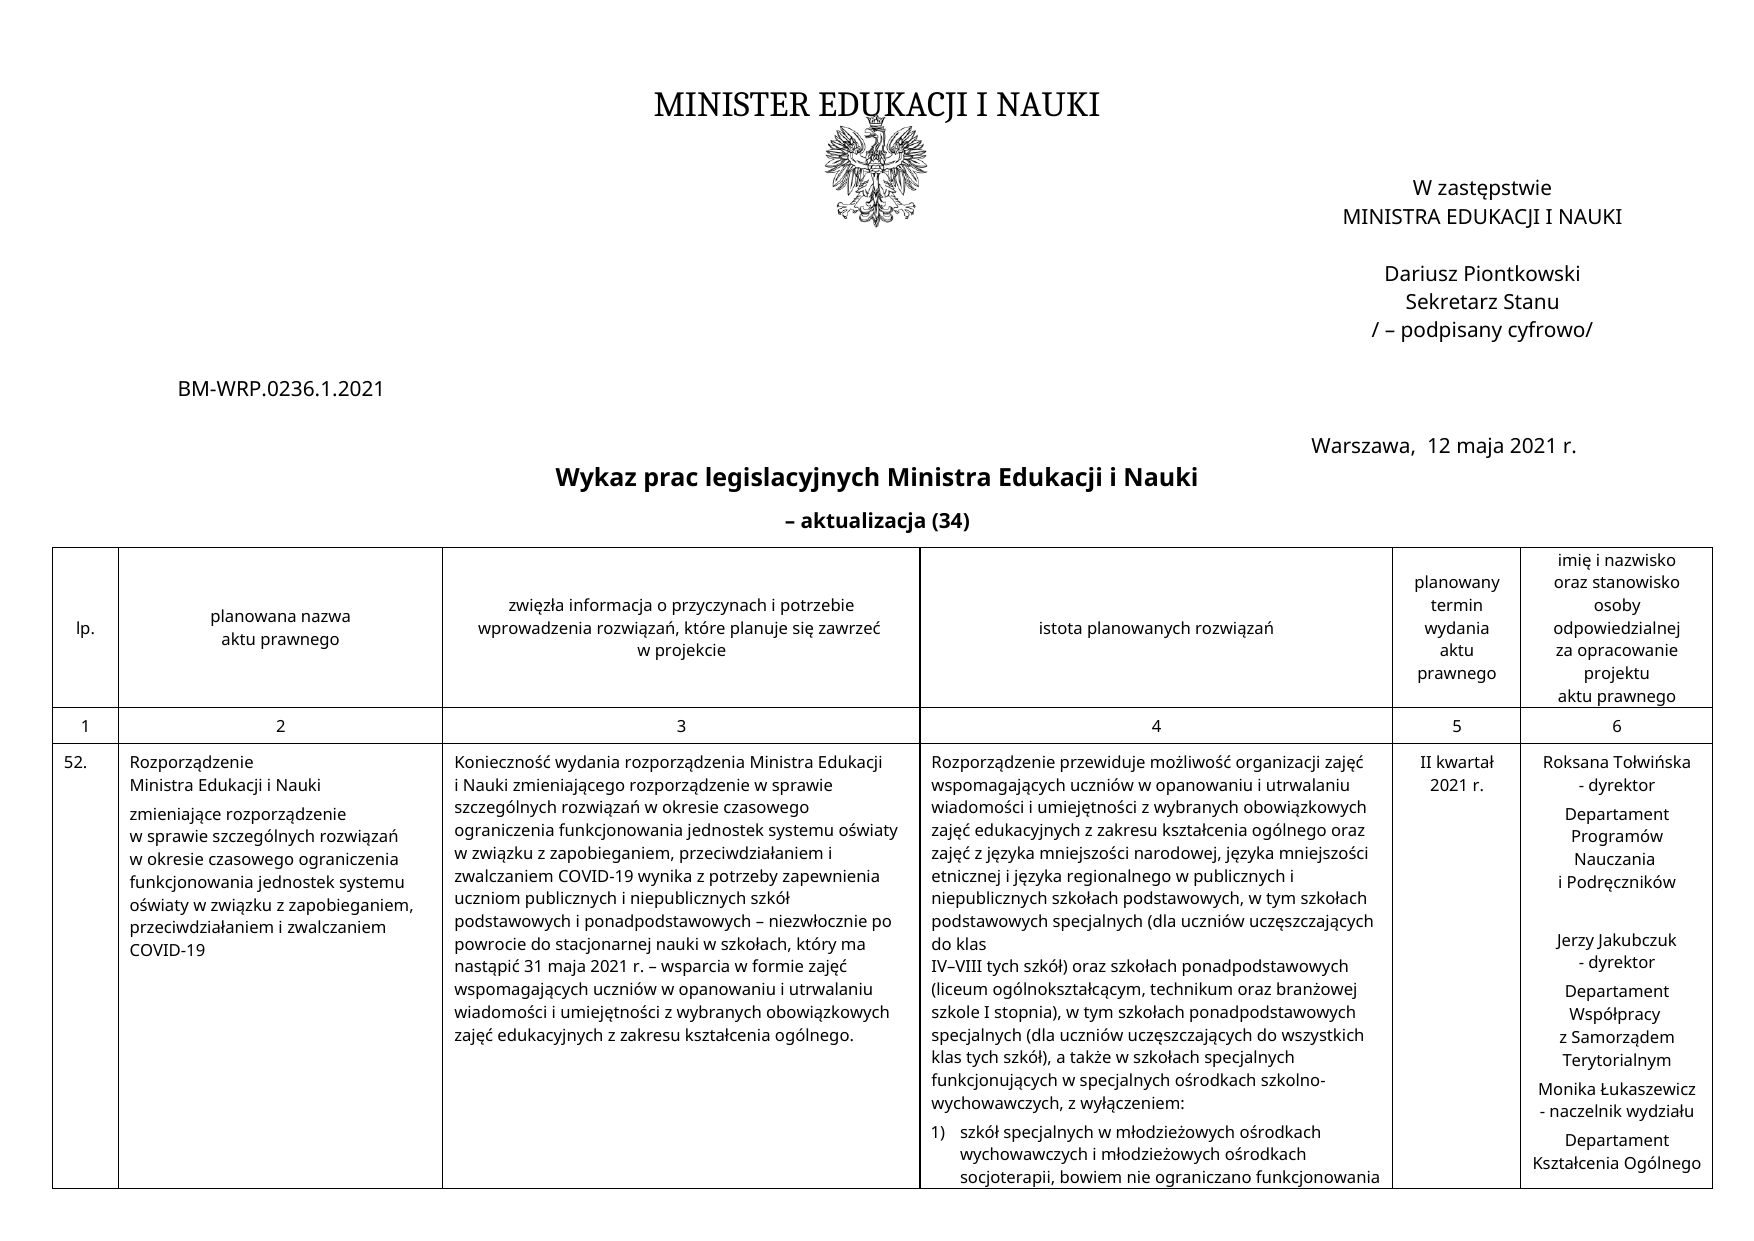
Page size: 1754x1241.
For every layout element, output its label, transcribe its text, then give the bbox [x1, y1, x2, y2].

text – aktualizacja (34) [177, 506, 1577, 534]
table_cell 3 [443, 708, 919, 743]
table_cell 5 [1393, 708, 1520, 743]
text BM-WRP.0236.1.2021 [177, 374, 1577, 403]
table_header planowana nazwa aktu prawnego [119, 548, 442, 707]
table_cell 52. [53, 744, 118, 1188]
table_header planowany termin wydania aktu prawnego [1393, 548, 1520, 707]
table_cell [1521, 744, 1712, 1188]
table_header zwięzła informacja o przyczynach i potrzebie wprowadzenia rozwiązań, które planuje się zawrzeć w projekcie [443, 548, 919, 707]
table_cell 2 [119, 708, 442, 743]
table_cell 1 [53, 708, 118, 743]
table_header lp. [53, 548, 118, 707]
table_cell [443, 744, 919, 1188]
table_cell 6 [1521, 708, 1712, 743]
table_cell 4 [921, 708, 1392, 743]
table_cell II kwartał 2021 r. [1393, 744, 1520, 1188]
picture [815, 100, 939, 237]
text Wykaz prac legislacyjnych Ministra Edukacji i Nauki [177, 459, 1577, 494]
table_header imię i nazwisko oraz stanowisko osoby odpowiedzialnej za opracowanie projektu aktu prawnego [1521, 548, 1712, 707]
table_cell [119, 744, 442, 1188]
table_header istota planowanych rozwiązań [921, 548, 1392, 707]
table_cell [921, 744, 1392, 1188]
text Warszawa, 12 maja 2021 r. [177, 431, 1577, 459]
